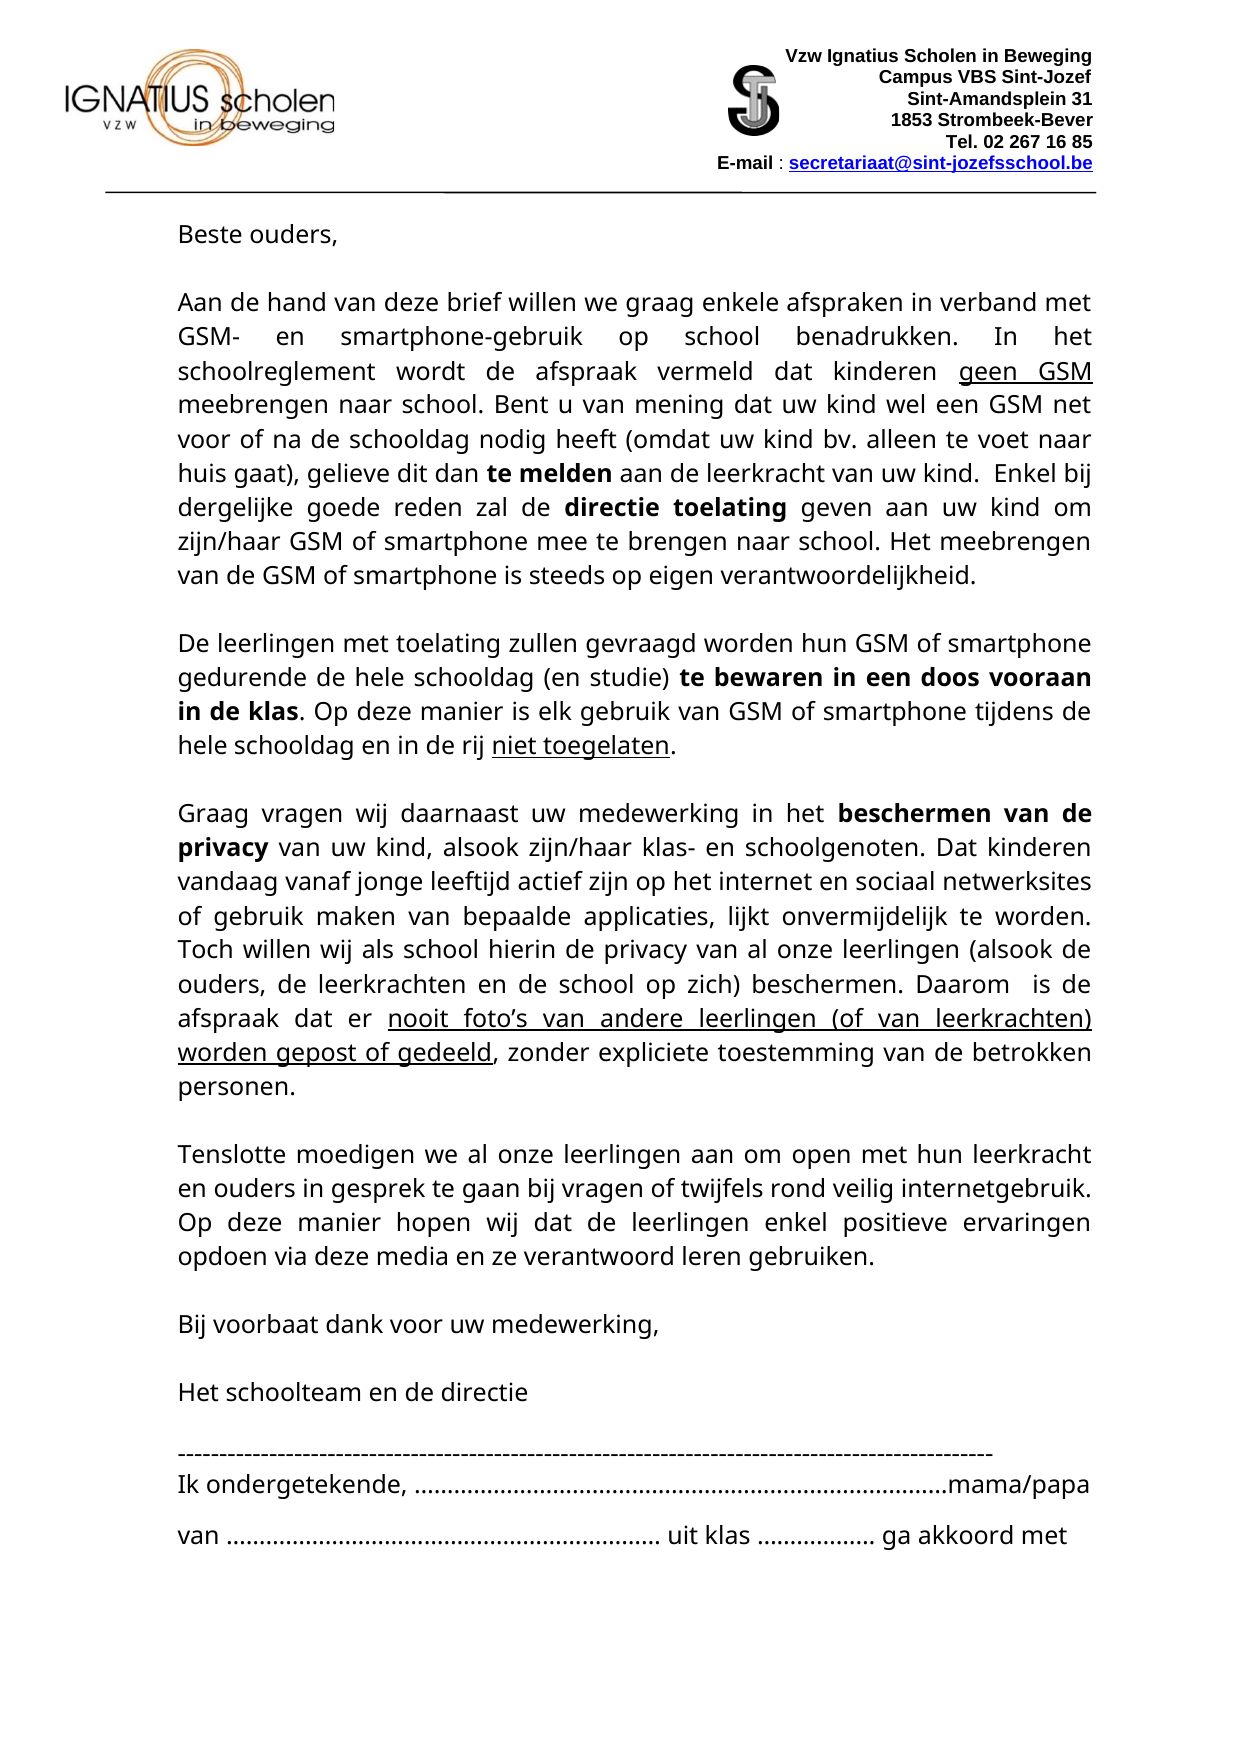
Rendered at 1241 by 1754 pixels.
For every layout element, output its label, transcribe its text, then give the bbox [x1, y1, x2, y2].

text Bij voorbaat dank voor uw medewerking, [177, 1307, 1092, 1341]
text Het schoolteam en de directie [177, 1375, 1092, 1409]
text Graag vragen wij daarnaast uw medewerking in het beschermen van de privacy van uw kind, alsook zijn/haar klas- en schoolgenoten. Dat kinderen vandaag vanaf jonge leeftijd actief zijn op het internet en sociaal netwerksites of gebruik maken van bepaalde applicaties, lijkt onvermijdelijk te worden. Toch willen wij als school hierin de privacy van al onze leerlingen (alsook de ouders, de leerkrachten en de school op zich) beschermen. Daarom is de afspraak dat er nooit foto’s van andere leerlingen (of van leerkrachten) worden gepost of gedeeld, zonder expliciete toestemming van de betrokken personen. [177, 796, 1092, 1102]
picture [63, 49, 335, 146]
text De leerlingen met toelating zullen gevraagd worden hun GSM of smartphone gedurende de hele schooldag (en studie) te bewaren in een doos vooraan in de klas. Op deze manier is elk gebruik van GSM of smartphone tijdens de hele schooldag en in de rij niet toegelaten. [177, 626, 1092, 762]
text Aan de hand van deze brief willen we graag enkele afspraken in verband met GSM- en smartphone-gebruik op school benadrukken. In het schoolreglement wordt de afspraak vermeld dat kinderen geen GSM meebrengen naar school. Bent u van mening dat uw kind wel een GSM net voor of na de schooldag nodig heeft (omdat uw kind bv. alleen te voet naar huis gaat), gelieve dit dan te melden aan de leerkracht van uw kind. Enkel bij dergelijke goede reden zal de directie toelating geven aan uw kind om zijn/haar GSM of smartphone mee te brengen naar school. Het meebrengen van de GSM of smartphone is steeds op eigen verantwoordelijkheid. [177, 285, 1092, 592]
picture [728, 65, 780, 136]
text Tenslotte moedigen we al onze leerlingen aan om open met hun leerkracht en ouders in gesprek te gaan bij vragen of twijfels rond veilig internetgebruik. Op deze manier hopen wij dat de leerlingen enkel positieve ervaringen opdoen via deze media en ze verantwoord leren gebruiken. [177, 1137, 1092, 1273]
text Beste ouders, [177, 217, 1092, 251]
text -------------------------------------------------------------------------------------------------- [177, 1438, 1092, 1467]
